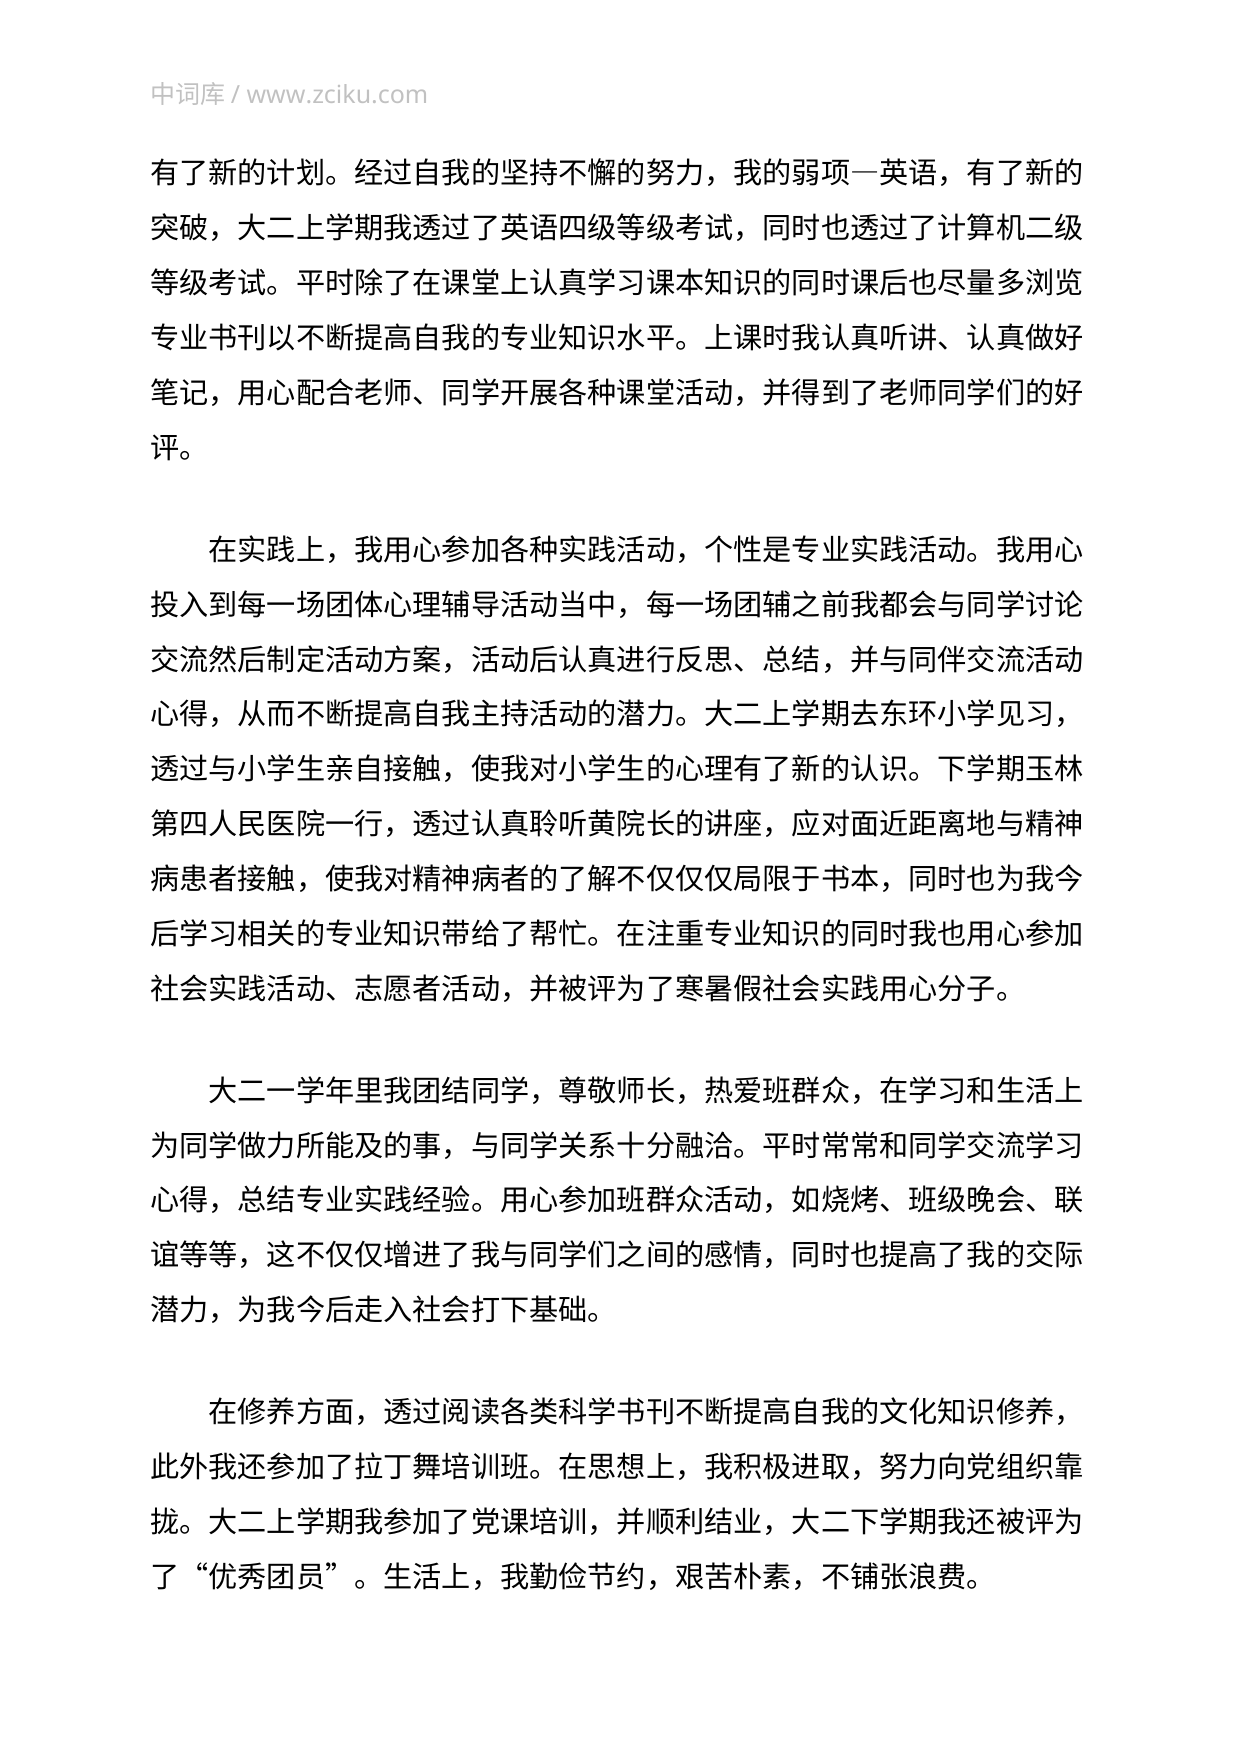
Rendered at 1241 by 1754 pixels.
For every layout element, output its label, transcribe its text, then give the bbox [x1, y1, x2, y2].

text 在实践上，我用心参加各种实践活动，个性是专业实践活动。我用心投入到每一场团体心理辅导活动当中，每一场团辅之前我都会与同学讨论交流然后制定活动方案，活动后认真进行反思、总结，并与同伴交流活动心得，从而不断提高自我主持活动的潜力。大二上学期去东环小学见习，透过与小学生亲自接触，使我对小学生的心理有了新的认识。下学期玉林第四人民医院一行，透过认真聆听黄院长的讲座，应对面近距离地与精神病患者接触，使我对精神病者的了解不仅仅仅局限于书本，同时也为我今后学习相关的专业知识带给了帮忙。在注重专业知识的同时我也用心参加社会实践活动、志愿者活动，并被评为了寒暑假社会实践用心分子。 [150, 526, 1090, 1008]
text 在修养方面，透过阅读各类科学书刊不断提高自我的文化知识修养，此外我还参加了拉丁舞培训班。在思想上，我积极进取，努力向党组织靠拢。大二上学期我参加了党课培训，并顺利结业，大二下学期我还被评为了“优秀团员”。生活上，我勤俭节约，艰苦朴素，不铺张浪费。 [150, 1388, 1090, 1596]
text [150, 150, 1090, 467]
text 大二一学年里我团结同学，尊敬师长，热爱班群众，在学习和生活上为同学做力所能及的事，与同学关系十分融洽。平时常常和同学交流学习心得，总结专业实践经验。用心参加班群众活动，如烧烤、班级晚会、联谊等等，这不仅仅增进了我与同学们之间的感情，同时也提高了我的交际潜力，为我今后走入社会打下基础。 [150, 1067, 1090, 1329]
